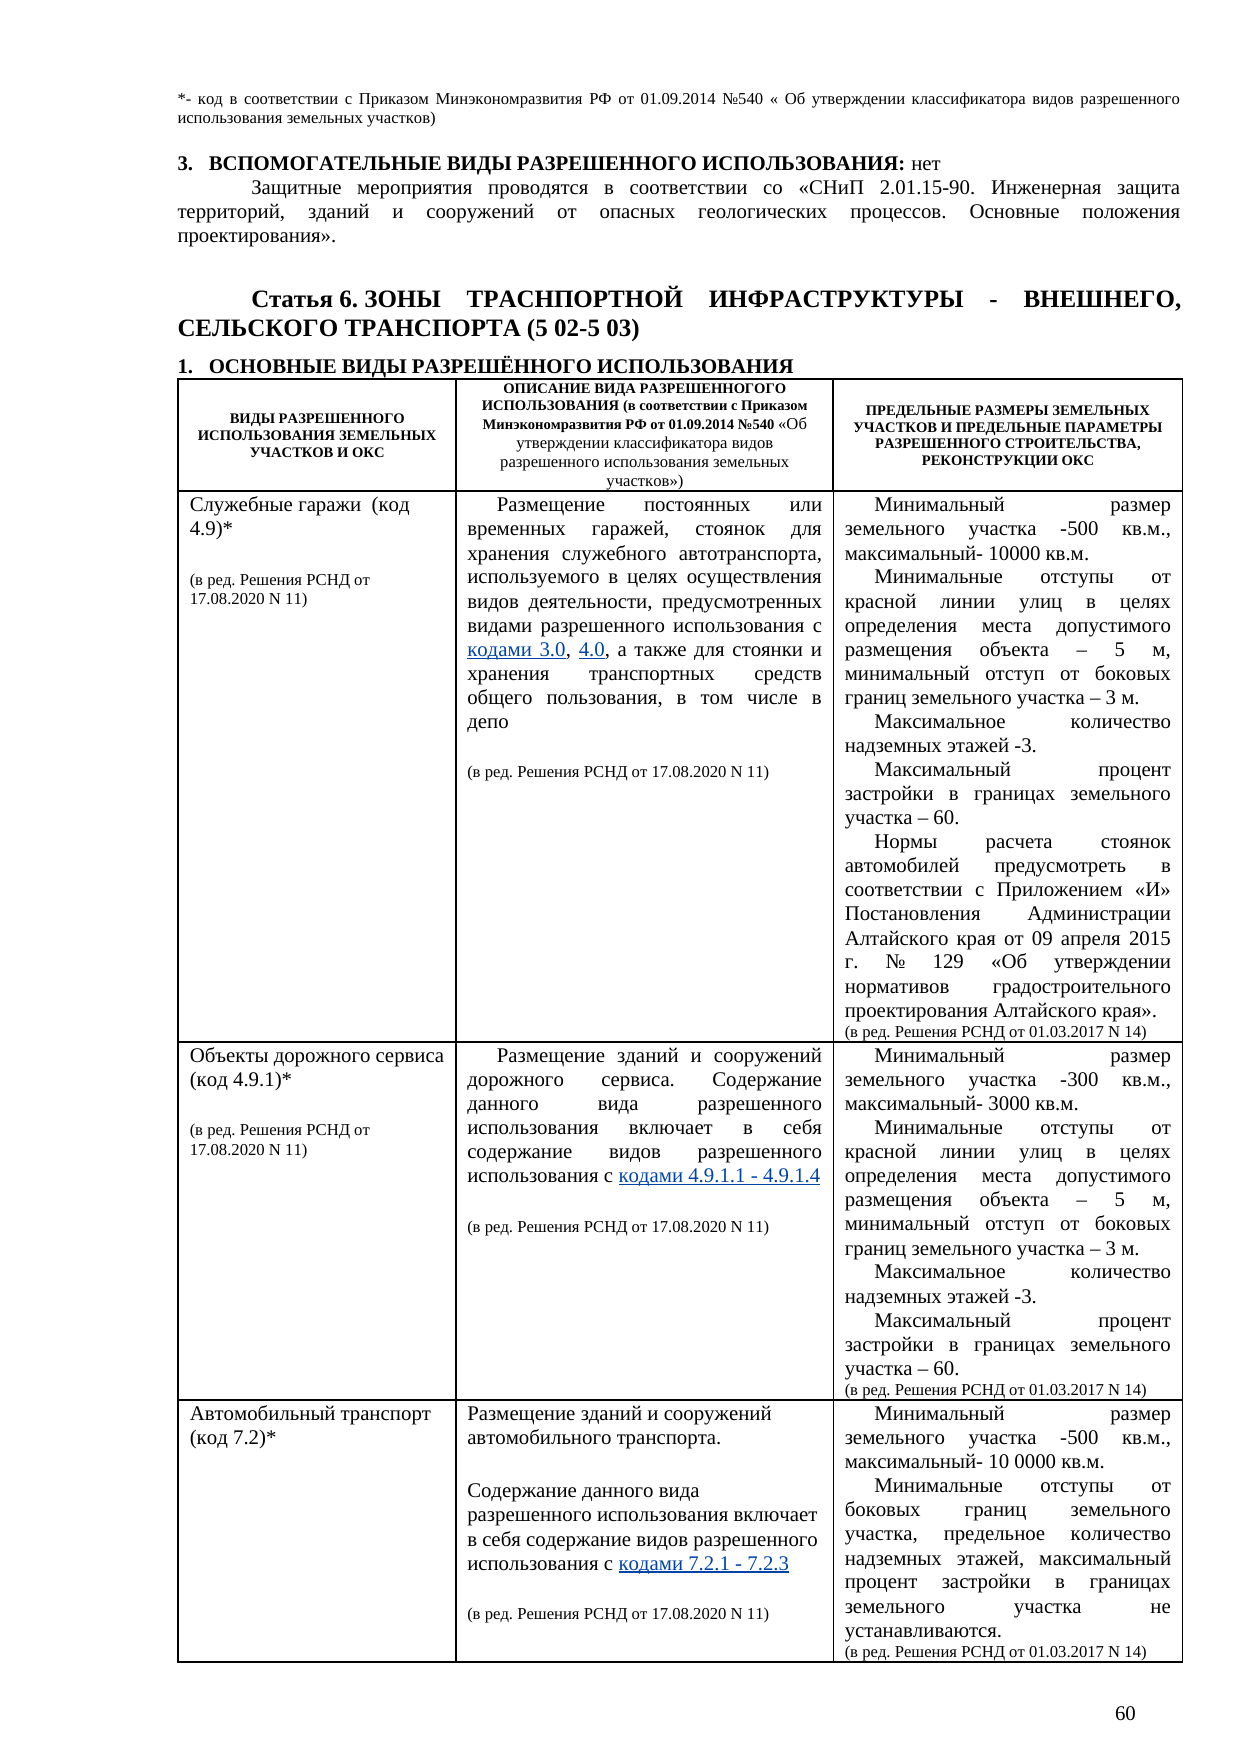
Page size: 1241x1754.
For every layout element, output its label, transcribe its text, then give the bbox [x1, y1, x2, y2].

table_cell Размещение зданий и сооружений дорожного сервиса. Содержание данного вида разрешенного использования включает в себя содержание видов разрешенного использования с кодами 4.9.1.1 - 4.9.1.4 (в ред. Решения РСНД от 17.08.2020 N 11) [457, 1043, 833, 1399]
text *- код в соответствии с Приказом Минэкономразвития РФ от 01.09.2014 №540 « Об утверждении классификатора видов разрешенного использования земельных участков) [177, 89, 1181, 127]
table_cell Автомобильный транспорт (код 7.2)* [179, 1401, 455, 1661]
table_cell Минимальный размер земельного участка -500 кв.м., максимальный- 10000 кв.м. Минимальные отступы от красной линии улиц в целях определения места допустимого размещения объекта – 5 м, минимальный отступ от боковых границ земельного участка – 3 м. Максимальное количество надземных этажей -3. Максимальный процент застройки в границах земельного участка – 60. Нормы расчета стоянок автомобилей предусмотреть в соответствии с Приложением «И» Постановления Администрации Алтайского края от 09 апреля 2015 г. № 129 «Об утверждении нормативов градостроительного проектирования Алтайского края». (в ред. Решения РСНД от 01.03.2017 N 14) [834, 492, 1182, 1041]
text 3. ВСПОМОГАТЕЛЬНЫЕ ВИДЫ РАЗРЕШЕННОГО ИСПОЛЬЗОВАНИЯ: нет [177, 151, 1181, 175]
table_cell Служебные гаражи (код 4.9)* (в ред. Решения РСНД от 17.08.2020 N 11) [179, 492, 455, 1041]
subtitle ЗОНЫ ТРАСНПОРТНОЙ ИНФРАСТРУКТУРЫ - ВНЕШНЕГО, СЕЛЬСКОГО ТРАНСПОРТА (5 02-5 03) [177, 284, 1181, 341]
table_header ПРЕДЕЛЬНЫЕ РАЗМЕРЫ ЗЕМЕЛЬНЫХ УЧАСТКОВ И ПРЕДЕЛЬНЫЕ ПАРАМЕТРЫ РАЗРЕШЕННОГО СТРОИТЕЛЬСТВА, РЕКОНСТРУКЦИИ ОКС [834, 380, 1182, 490]
table_cell Объекты дорожного сервиса (код 4.9.1)* (в ред. Решения РСНД от 17.08.2020 N 11) [179, 1043, 455, 1399]
text Защитные мероприятия проводятся в соответствии со «СНиП 2.01.15-90. Инженерная защита территорий, зданий и сооружений от опасных геологических процессов. Основные положения проектирования». [177, 175, 1181, 247]
table_cell Размещение зданий и сооружений автомобильного транспорта. Содержание данного вида разрешенного использования включает в себя содержание видов разрешенного использования с кодами 7.2.1 - 7.2.3 (в ред. Решения РСНД от 17.08.2020 N 11) [457, 1401, 833, 1661]
text 1. ОСНОВНЫЕ ВИДЫ РАЗРЕШЁННОГО ИСПОЛЬЗОВАНИЯ [177, 354, 1181, 378]
table_header ВИДЫ РАЗРЕШЕННОГО ИСПОЛЬЗОВАНИЯ ЗЕМЕЛЬНЫХ УЧАСТКОВ И ОКС [179, 380, 455, 490]
table_cell Размещение постоянных или временных гаражей, стоянок для хранения служебного автотранспорта, используемого в целях осуществления видов деятельности, предусмотренных видами разрешенного использования с кодами 3.0, 4.0, а также для стоянки и хранения транспортных средств общего пользования, в том числе в депо (в ред. Решения РСНД от 17.08.2020 N 11) [457, 492, 833, 1041]
table_cell Минимальный размер земельного участка -300 кв.м., максимальный- 3000 кв.м. Минимальные отступы от красной линии улиц в целях определения места допустимого размещения объекта – 5 м, минимальный отступ от боковых границ земельного участка – 3 м. Максимальное количество надземных этажей -3. Максимальный процент застройки в границах земельного участка – 60. (в ред. Решения РСНД от 01.03.2017 N 14) [834, 1043, 1182, 1399]
table_header ОПИСАНИЕ ВИДА РАЗРЕШЕННОГОГО ИСПОЛЬЗОВАНИЯ (в соответствии с Приказом Минэкономразвития РФ от 01.09.2014 №540 «Об утверждении классификатора видов разрешенного использования земельных участков») [457, 380, 832, 490]
